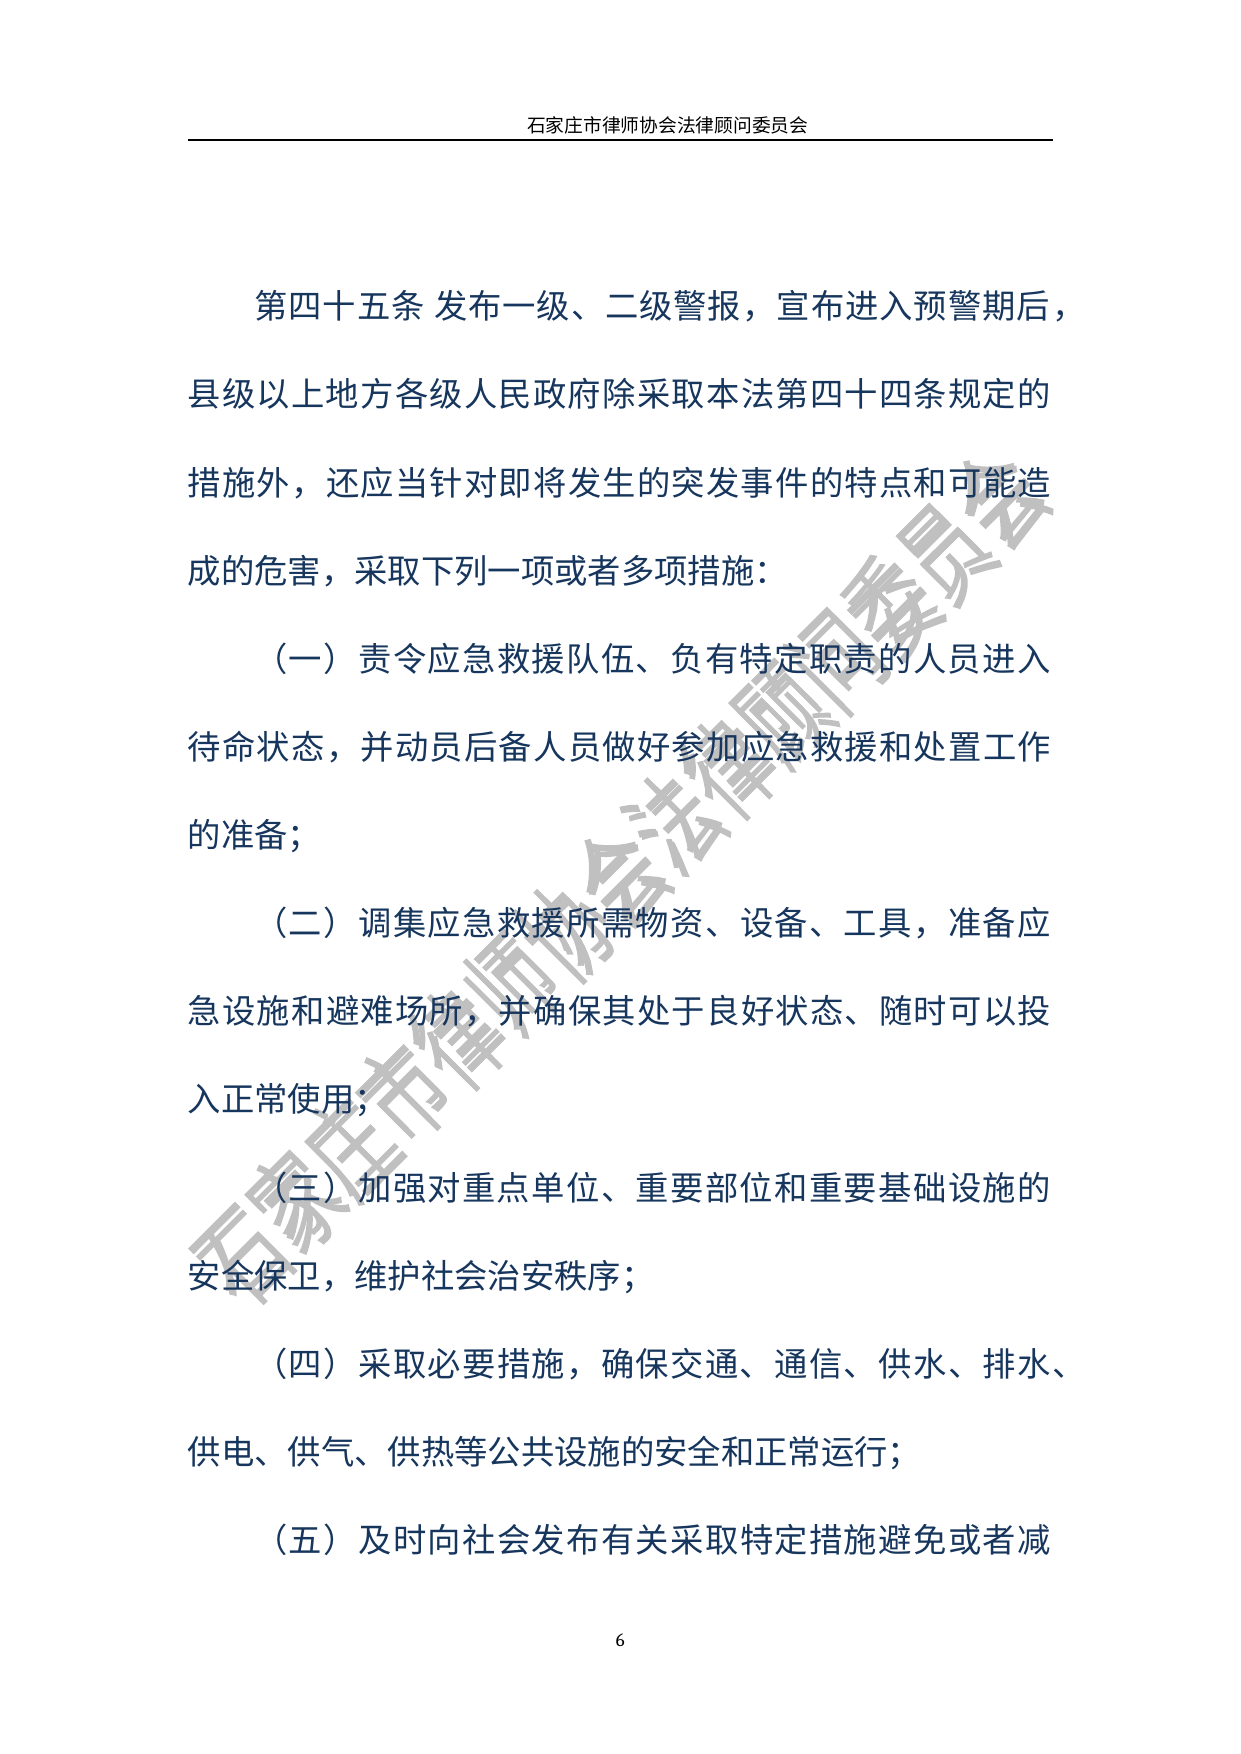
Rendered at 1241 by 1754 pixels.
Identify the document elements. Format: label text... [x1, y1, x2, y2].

text （四）采取必要措施，确保交通、通信、供水、排水、供电、供气、供热等公共设施的安全和正常运行； [187, 1318, 1053, 1494]
text （三）加强对重点单位、重要部位和重要基础设施的安全保卫，维护社会治安秩序； [187, 1141, 1053, 1318]
text （二）调集应急救援所需物资、设备、工具，准备应急设施和避难场所，并确保其处于良好状态、随时可以投入正常使用； [187, 877, 1053, 1141]
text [187, 1494, 1053, 1582]
text （一）责令应急救援队伍、负有特定职责的人员进入待命状态，并动员后备人员做好参加应急救援和处置工作的准备； [187, 613, 1053, 877]
text 第四十五条 发布一级、二级警报，宣布进入预警期后，县级以上地方各级人民政府除采取本法第四十四条规定的措施外，还应当针对即将发生的突发事件的特点和可能造成的危害，采取下列一项或者多项措施： [187, 260, 1053, 613]
